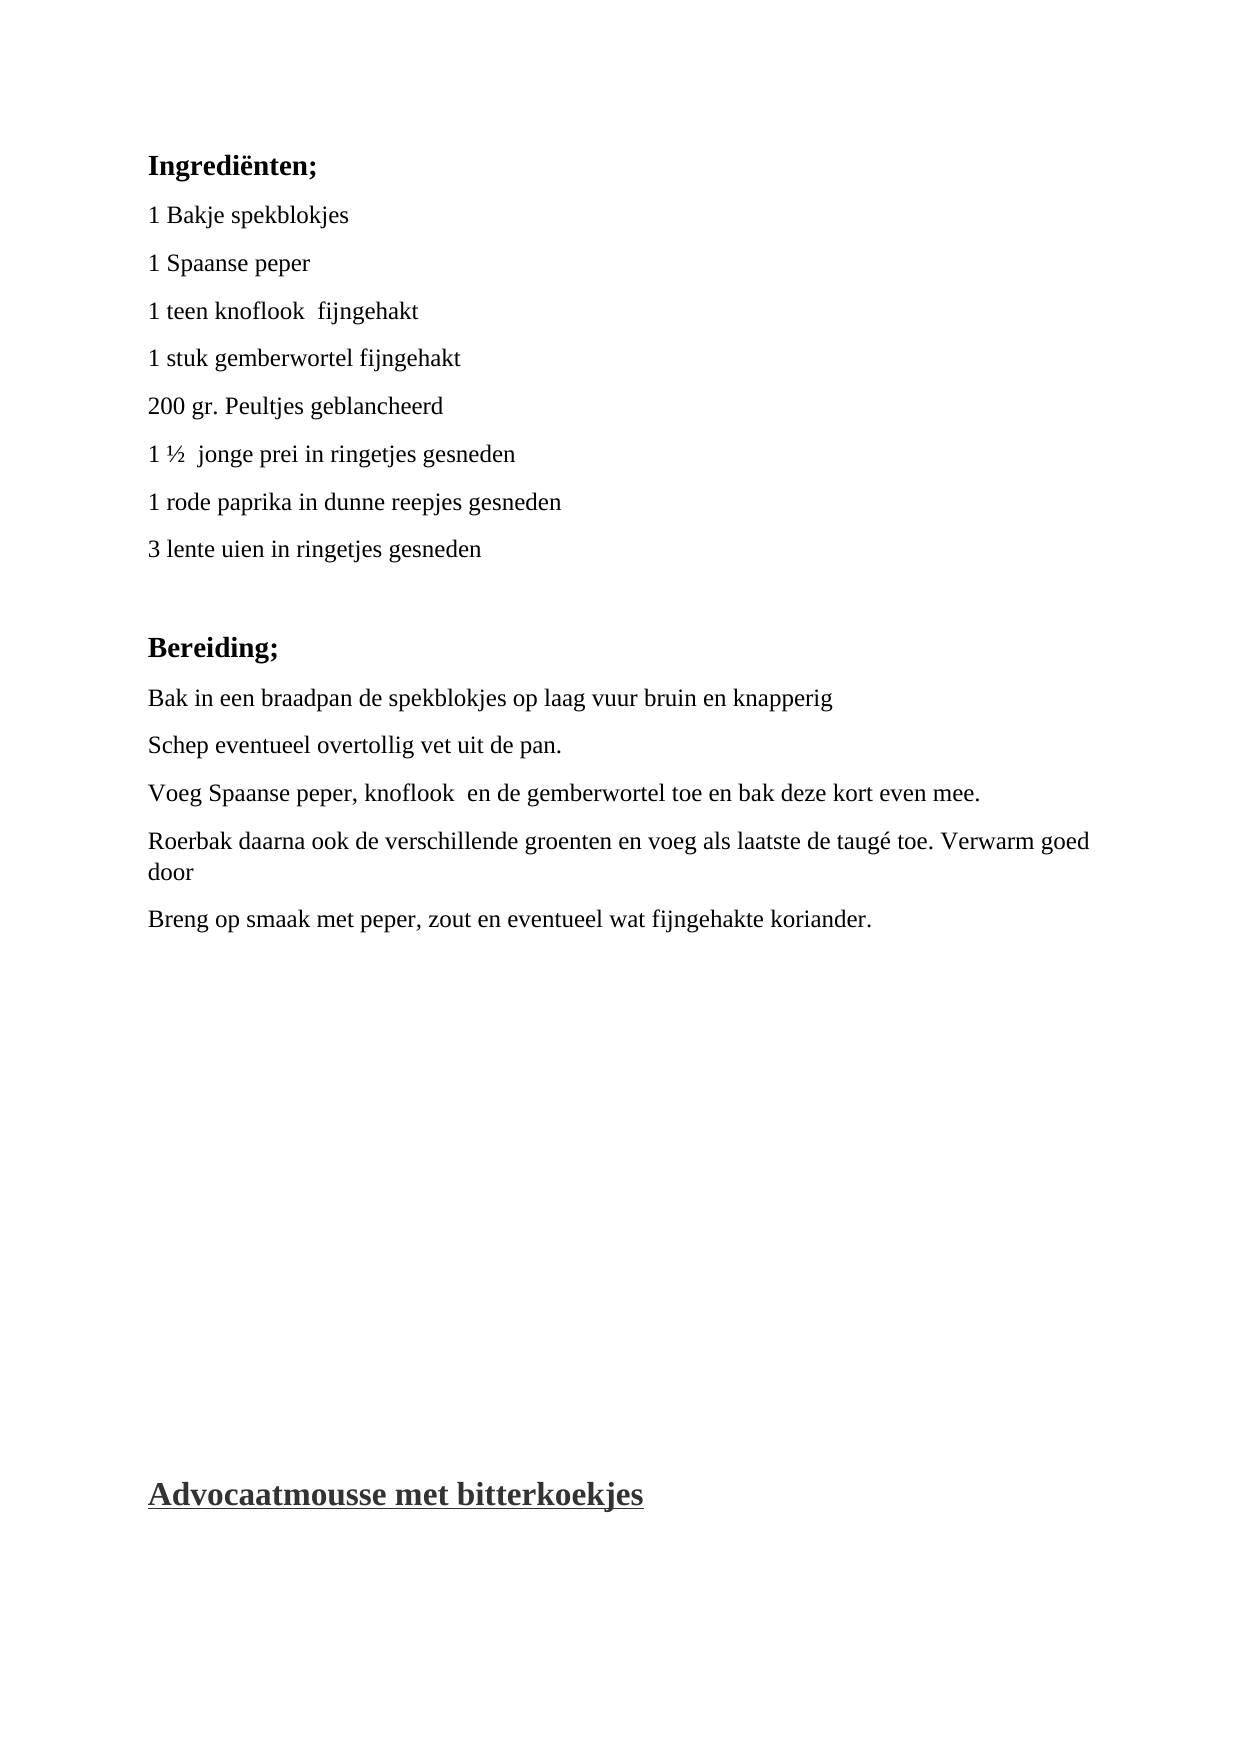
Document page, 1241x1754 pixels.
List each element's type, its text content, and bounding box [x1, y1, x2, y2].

text 1 Spaanse peper [148, 248, 1093, 277]
text Voeg Spaanse peper, knoflook en de gemberwortel toe en bak deze kort even mee. [148, 778, 1093, 807]
text 1 Bakje spekblokjes [148, 200, 1093, 229]
text 200 gr. Peultjes geblancheerd [148, 391, 1093, 420]
text 1 ½ jonge prei in ringetjes gesneden [148, 439, 1093, 468]
text Roerbak daarna ook de verschillende groenten en voeg als laatste de taugé toe. Verwarm goed door [148, 826, 1093, 886]
text 1 rode paprika in dunne reepjes gesneden [148, 487, 1093, 515]
text Ingrediënten; [148, 148, 1093, 181]
text Advocaatmousse met bitterkoekjes [148, 1474, 1093, 1543]
text 1 teen knoflook fijngehakt [148, 296, 1093, 324]
text Schep eventueel overtollig vet uit de pan. [148, 730, 1093, 759]
text 1 stuk gemberwortel fijngehakt [148, 343, 1093, 372]
text Breng op smaak met peper, zout en eventueel wat fijngehakte koriander. [148, 904, 1093, 933]
text 3 lente uien in ringetjes gesneden [148, 534, 1093, 563]
text Bak in een braadpan de spekblokjes op laag vuur bruin en knapperig [148, 683, 1093, 711]
text Bereiding; [148, 630, 1093, 663]
